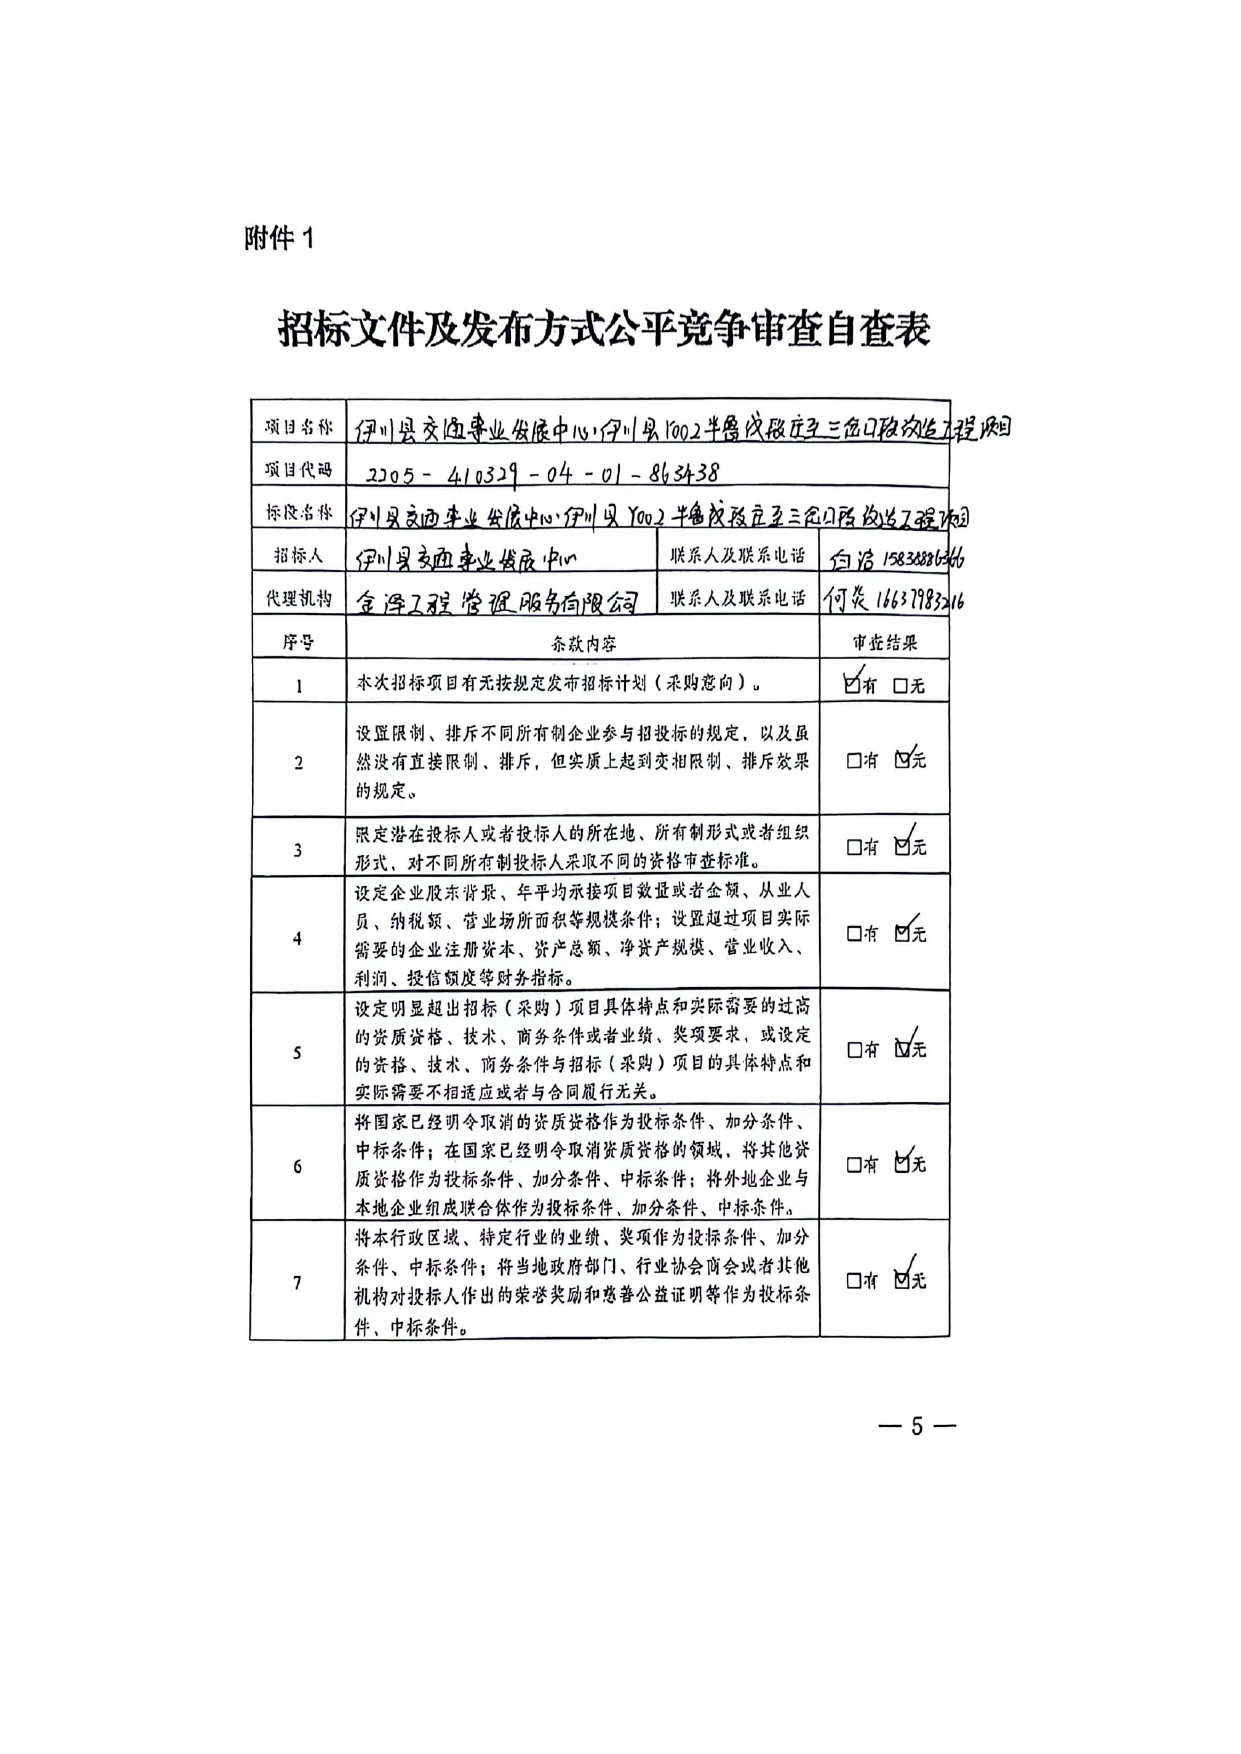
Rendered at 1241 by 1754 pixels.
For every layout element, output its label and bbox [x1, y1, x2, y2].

picture [126, 150, 1096, 1485]
